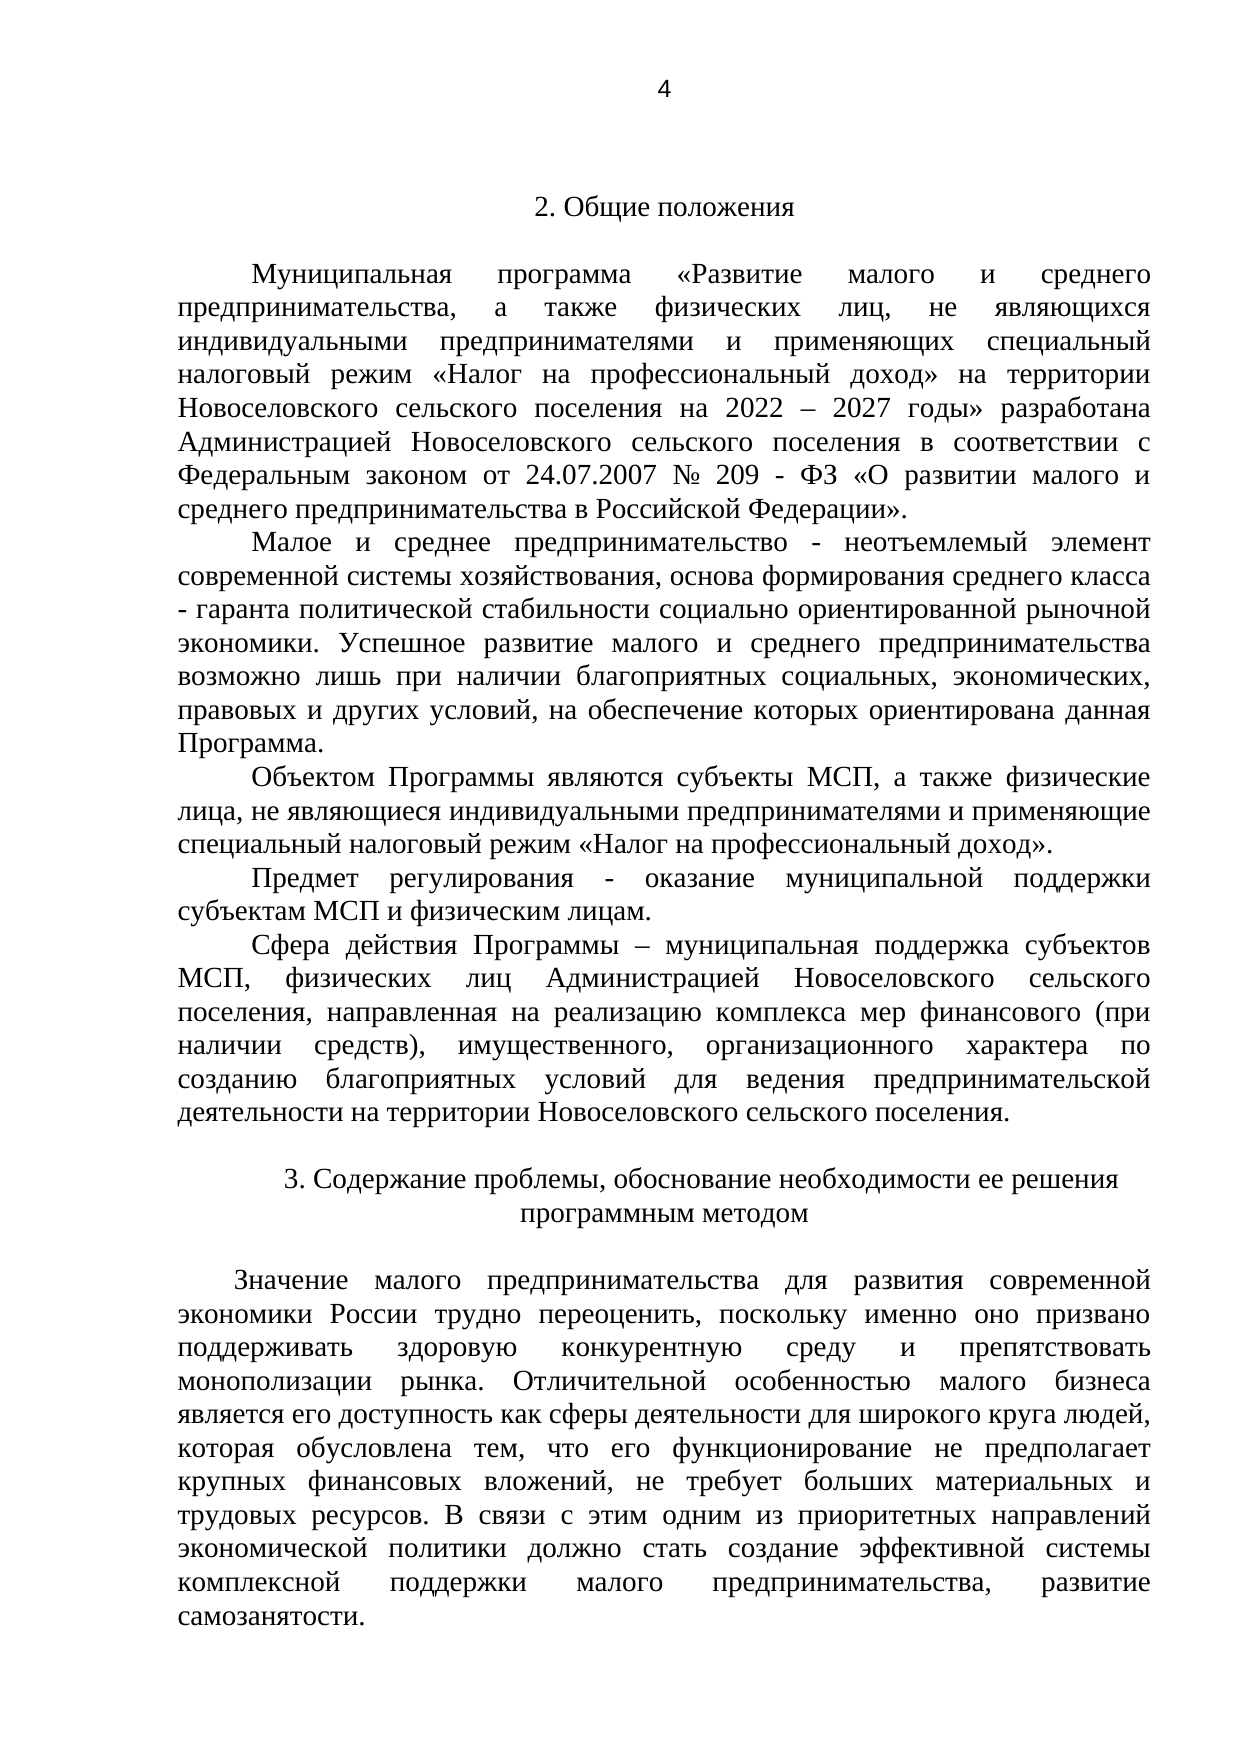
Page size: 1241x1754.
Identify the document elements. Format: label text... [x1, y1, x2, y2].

text Объектом Программы являются субъекты МСП, а также физические лица, не являющиеся индивидуальными предпринимателями и применяющие специальный налоговый режим «Налог на профессиональный доход». [177, 759, 1152, 860]
text Предмет регулирования - оказание муниципальной поддержки субъектам МСП и физическим лицам. [177, 860, 1152, 927]
text 2. Общие положения [177, 189, 1152, 222]
text Муниципальная программа «Развитие малого и среднего предпринимательства, а также физических лиц, не являющихся индивидуальными предпринимателями и применяющих специальный налоговый режим «Налог на профессиональный доход» на территории Новоселовского сельского поселения на 2022 – 2027 годы» разработана Администрацией Новоселовского сельского поселения в соответствии с Федеральным законом от 24.07.2007 № 209 - ФЗ «О развитии малого и среднего предпринимательства в Российской Федерации». [177, 256, 1152, 524]
text Малое и среднее предпринимательство - неотъемлемый элемент современной системы хозяйствования, основа формирования среднего класса - гаранта политической стабильности социально ориентированной рыночной экономики. Успешное развитие малого и среднего предпринимательства возможно лишь при наличии благоприятных социальных, экономических, правовых и других условий, на обеспечение которых ориентирована данная Программа. [177, 524, 1152, 759]
text 3. Содержание проблемы, обоснование необходимости ее решения программным методом [177, 1162, 1152, 1229]
text Сфера действия Программы – муниципальная поддержка субъектов МСП, физических лиц Администрацией Новоселовского сельского поселения, направленная на реализацию комплекса мер финансового (при наличии средств), имущественного, организационного характера по созданию благоприятных условий для ведения предпринимательской деятельности на территории Новоселовского сельского поселения. [177, 927, 1152, 1128]
text Значение малого предпринимательства для развития современной экономики России трудно переоценить, поскольку именно оно призвано поддерживать здоровую конкурентную среду и препятствовать монополизации рынка. Отличительной особенностью малого бизнеса является его доступность как сферы деятельности для широкого круга людей, которая обусловлена тем, что его функционирование не предполагает крупных финансовых вложений, не требует больших материальных и трудовых ресурсов. В связи с этим одним из приоритетных направлений экономической политики должно стать создание эффективной системы комплексной поддержки малого предпринимательства, развитие самозанятости. [177, 1262, 1152, 1631]
